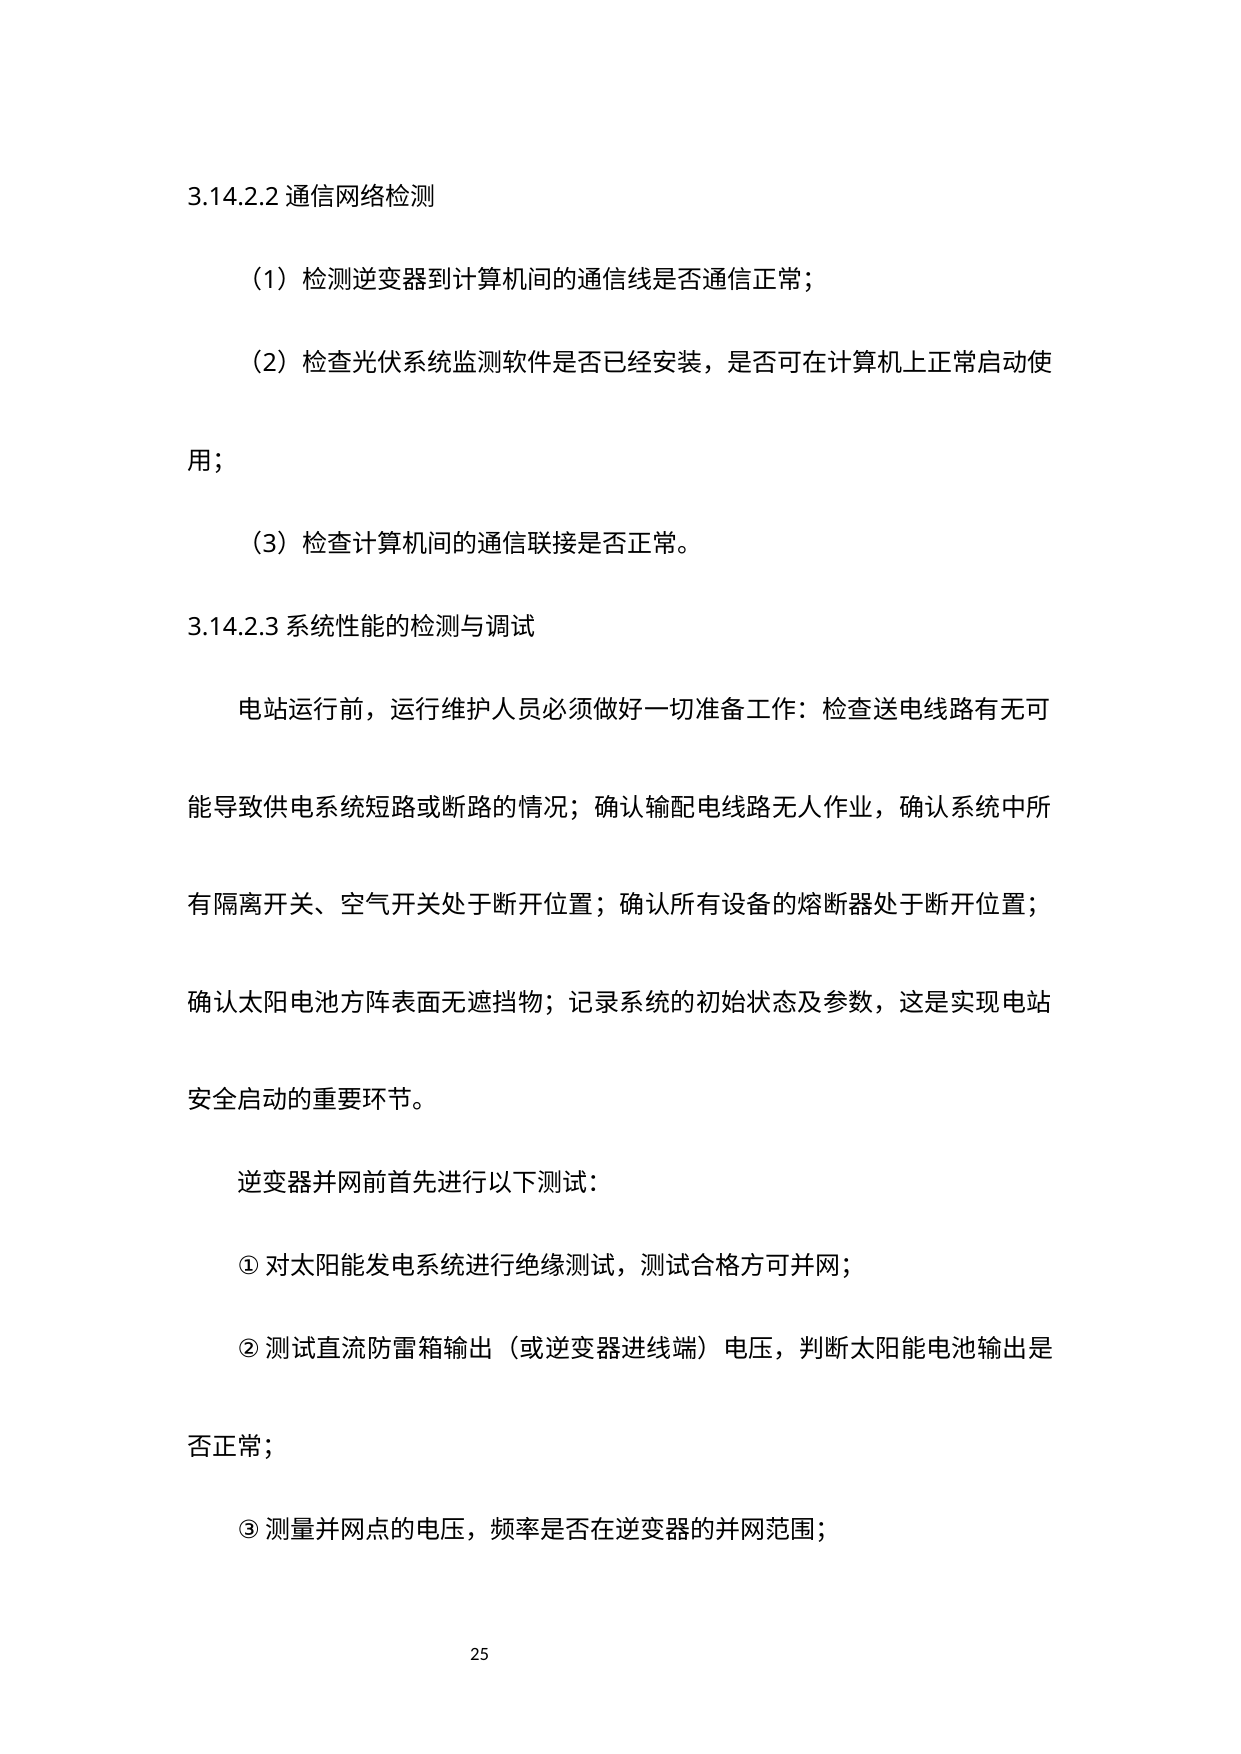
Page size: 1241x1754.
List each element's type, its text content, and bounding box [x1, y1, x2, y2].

text 逆变器并网前首先进行以下测试： [187, 1148, 1053, 1213]
text 3.14.2.2 通信网络检测 [187, 162, 1053, 227]
text （3）检查计算机间的通信联接是否正常。 [187, 509, 1053, 574]
text ①对太阳能发电系统进行绝缘测试，测试合格方可并网； [187, 1231, 1053, 1296]
text （2）检查光伏系统监测软件是否已经安装，是否可在计算机上正常启动使用； [187, 328, 1053, 491]
text ③测量并网点的电压，频率是否在逆变器的并网范围； [187, 1495, 1053, 1560]
text （1）检测逆变器到计算机间的通信线是否通信正常； [187, 245, 1053, 310]
text ②测试直流防雷箱输出（或逆变器进线端）电压，判断太阳能电池输出是否正常； [187, 1314, 1053, 1477]
text 电站运行前，运行维护人员必须做好一切准备工作：检查送电线路有无可能导致供电系统短路或断路的情况；确认输配电线路无人作业，确认系统中所有隔离开关、空气开关处于断开位置；确认所有设备的熔断器处于断开位置；确认太阳电池方阵表面无遮挡物；记录系统的初始状态及参数，这是实现电站安全启动的重要环节。 [187, 675, 1053, 1130]
text 3.14.2.3 系统性能的检测与调试 [187, 592, 1053, 657]
